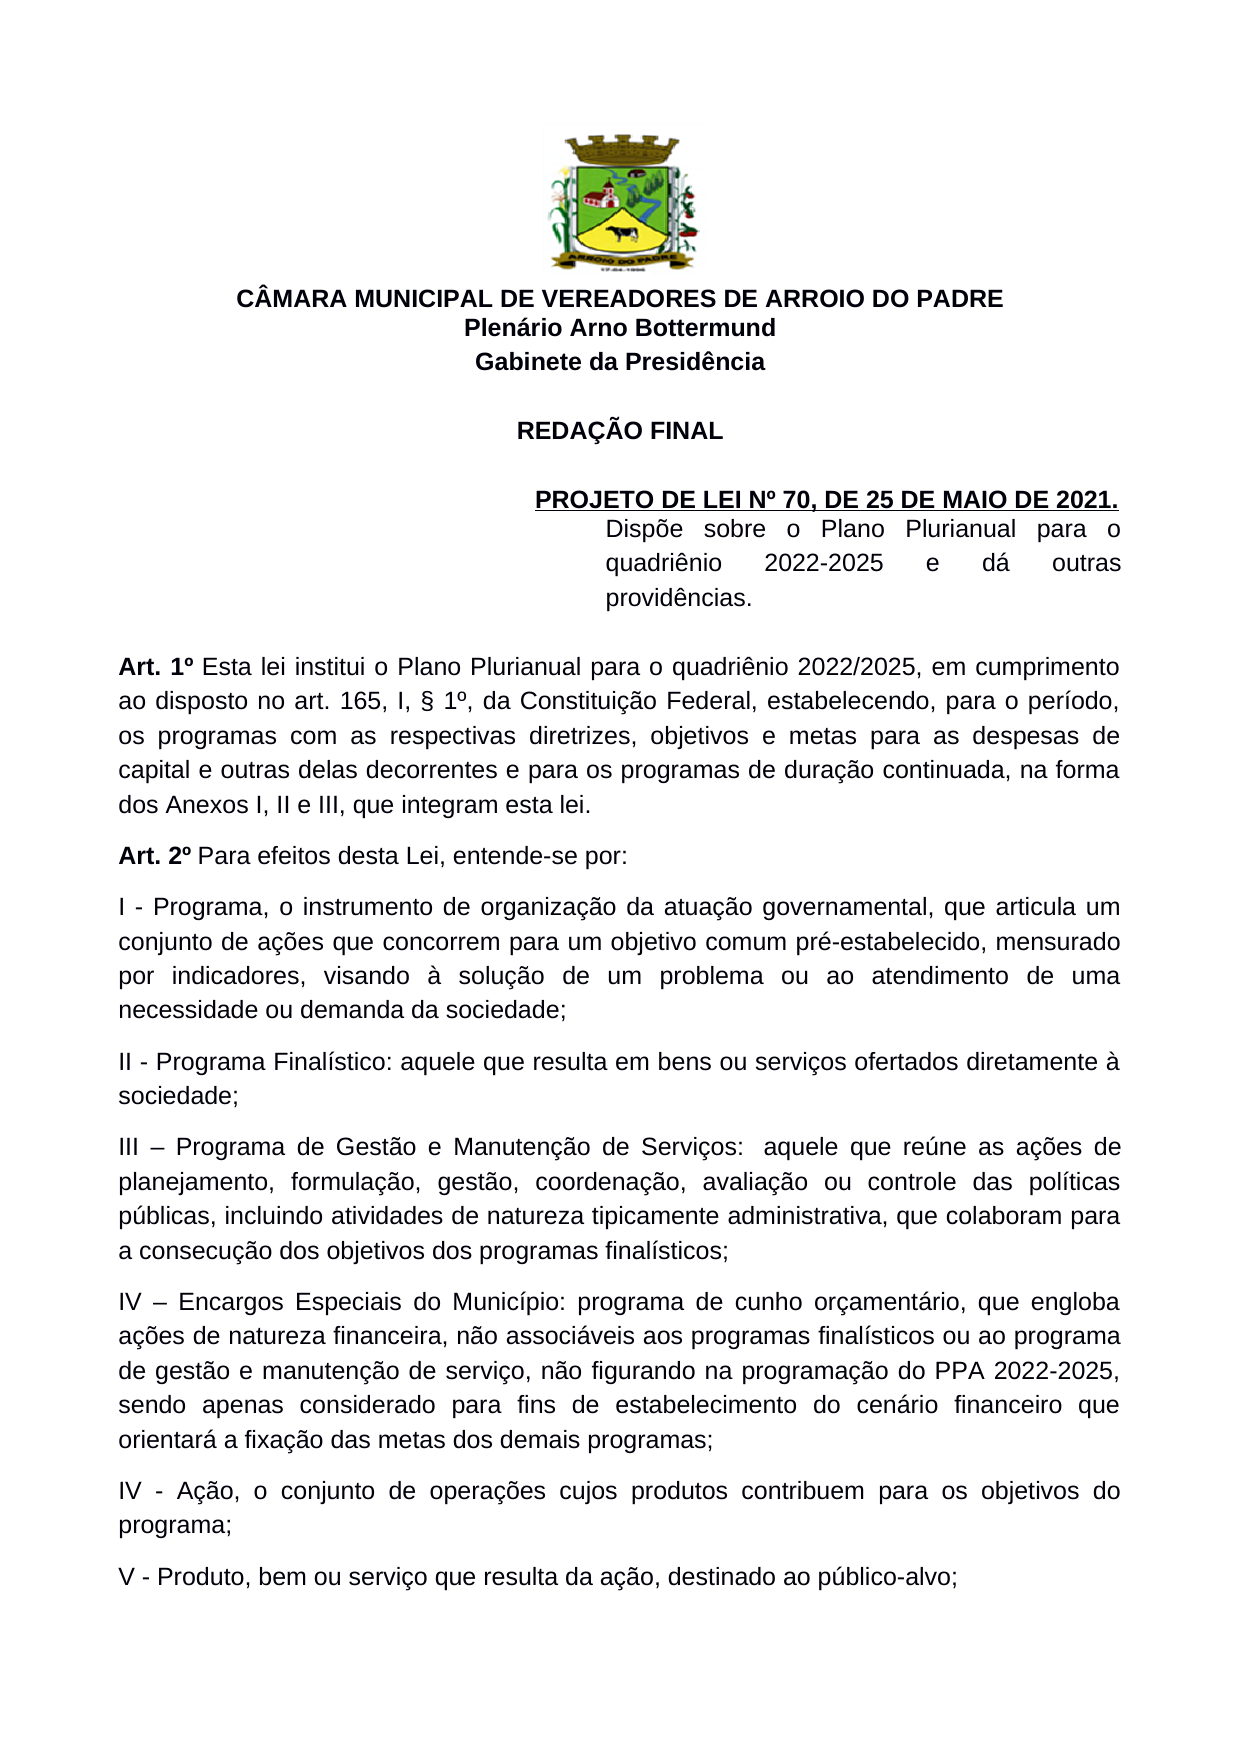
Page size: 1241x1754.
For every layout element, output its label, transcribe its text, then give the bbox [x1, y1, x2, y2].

text Dispõe sobre o Plano Plurianual para o quadriênio 2022-2025 e dá outras providências. [605, 514, 1122, 612]
text Gabinete da Presidência [118, 347, 1122, 376]
text PROJETO DE LEI Nº 70, DE 25 DE MAIO DE 2021. [118, 485, 1122, 514]
picture [541, 121, 708, 275]
text REDAÇÃO FINAL [118, 416, 1122, 445]
text Art. 2º Para efeitos desta Lei, entende-se por: [118, 841, 1122, 870]
text Plenário Arno Bottermund [118, 313, 1122, 342]
text V - Produto, bem ou serviço que resulta da ação, destinado ao público-alvo; [118, 1562, 1122, 1590]
text IV – Encargos Especiais do Município: programa de cunho orçamentário, que engloba ações de natureza financeira, não associáveis aos programas finalísticos ou ao programa de gestão e manutenção de serviço, não figurando na programação do PPA 2022-2025, sendo apenas considerado para fins de estabelecimento do cenário financeiro que orientará a fixação das metas dos demais programas; [118, 1287, 1122, 1453]
text Câmara Municipal de Vereadores de Arroio do Padre [118, 284, 1122, 313]
text II - Programa Finalístico: aquele que resulta em bens ou serviços ofertados diretamente à sociedade; [118, 1047, 1122, 1110]
text IV - Ação, o conjunto de operações cujos produtos contribuem para os objetivos do programa; [118, 1476, 1122, 1539]
text III – Programa de Gestão e Manutenção de Serviços: aquele que reúne as ações de planejamento, formulação, gestão, coordenação, avaliação ou controle das políticas públicas, incluindo atividades de natureza tipicamente administrativa, que colaboram para a consecução dos objetivos dos programas finalísticos; [118, 1132, 1122, 1264]
text Art. 1º Esta lei institui o Plano Plurianual para o quadriênio 2022/2025, em cumprimento ao disposto no art. 165, I, § 1º, da Constituição Federal, estabelecendo, para o período, os programas com as respectivas diretrizes, objetivos e metas para as despesas de capital e outras delas decorrentes e para os programas de duração continuada, na forma dos Anexos I, II e III, que integram esta lei. [118, 652, 1122, 818]
text I - Programa, o instrumento de organização da atuação governamental, que articula um conjunto de ações que concorrem para um objetivo comum pré-estabelecido, mensurado por indicadores, visando à solução de um problema ou ao atendimento de uma necessidade ou demanda da sociedade; [118, 892, 1122, 1024]
